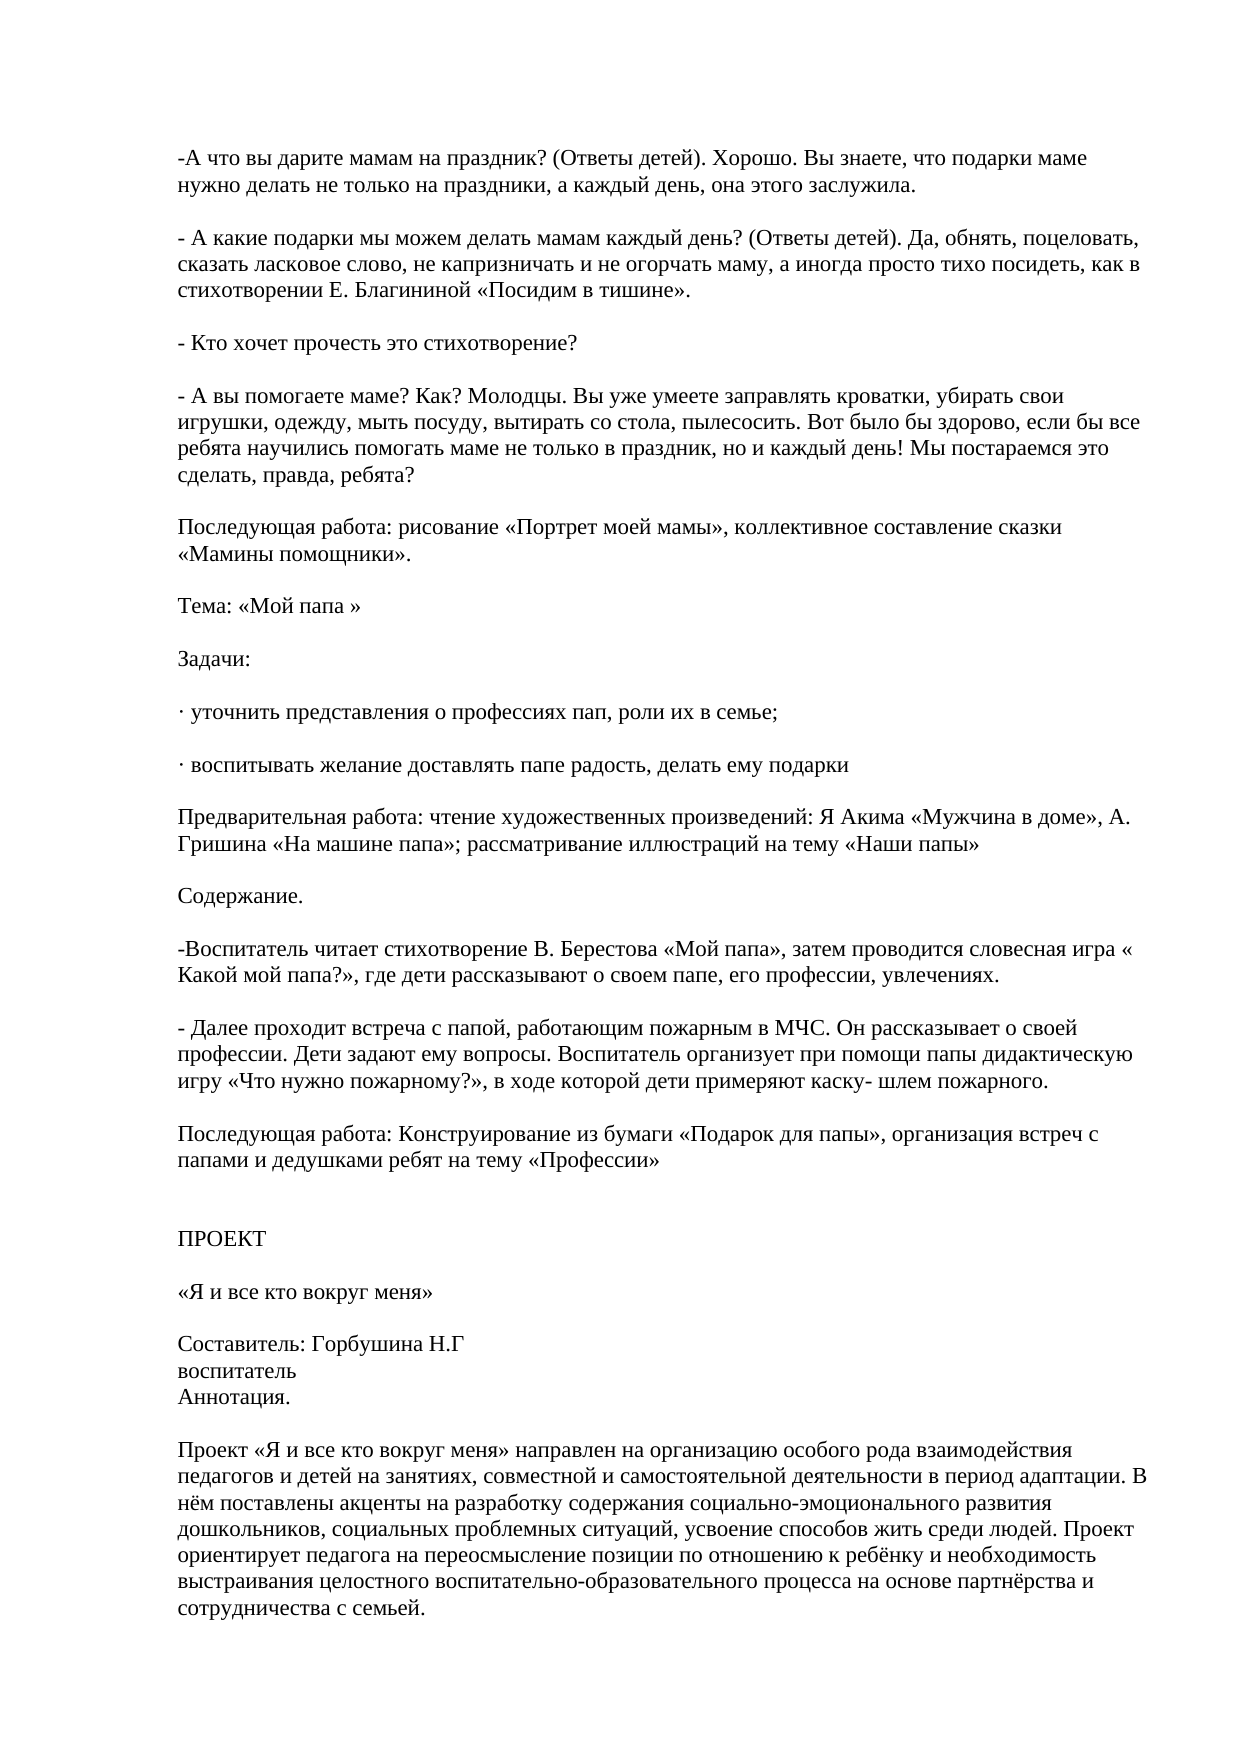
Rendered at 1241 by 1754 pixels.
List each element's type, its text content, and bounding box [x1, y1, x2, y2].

text Последующая работа: рисование «Портрет моей мамы», коллективное составление сказки «Мамины помощники». [177, 513, 1152, 566]
text -А что вы дарите мамам на праздник? (Ответы детей). Хорошо. Вы знаете, что подарки маме нужно делать не только на праздники, а каждый день, она этого заслужила. [177, 144, 1152, 197]
text Последующая работа: Конструирование из бумаги «Подарок для папы», организация встреч с папами и дедушками ребят на тему «Профессии» [177, 1119, 1152, 1172]
text Проект «Я и все кто вокруг меня» направлен на организацию особого рода взаимодействия педагогов и детей на занятиях, совместной и самостоятельной деятельности в период адаптации. В нём поставлены акценты на разработку содержания социально-эмоционального развития дошкольников, социальных проблемных ситуаций, усвоение способов жить среди людей. Проект ориентирует педагога на переосмысление позиции по отношению к ребёнку и необходимость выстраивания целостного воспитательно-образовательного процесса на основе партнёрства и сотрудничества с семьей. [177, 1436, 1152, 1620]
text - Далее проходит встреча с папой, работающим пожарным в МЧС. Он рассказывает о своей профессии. Дети задают ему вопросы. Воспитатель организует при помощи папы дидактическую игру «Что нужно пожарному?», в ходе которой дети примеряют каску- шлем пожарного. [177, 1014, 1152, 1093]
text Задачи: [177, 645, 1152, 672]
text - А какие подарки мы можем делать мамам каждый день? (Ответы детей). Да, обнять, поцеловать, сказать ласковое слово, не капризничать и не огорчать маму, а иногда просто тихо посидеть, как в стихотворении Е. Благининой «Посидим в тишине». [177, 223, 1152, 303]
text · уточнить представления о профессиях пап, роли их в семье; [177, 698, 1152, 724]
text -Воспитатель читает стихотворение В. Берестова «Мой папа», затем проводится словесная игра « Какой мой папа?», где дети рассказывают о своем папе, его профессии, увлечениях. [177, 935, 1152, 988]
text - Кто хочет прочесть это стихотворение? [177, 329, 1152, 355]
text Тема: «Мой папа » [177, 592, 1152, 619]
text Содержание. [177, 882, 1152, 909]
text воспитатель [177, 1357, 1152, 1383]
text ПРОЕКТ [177, 1225, 1152, 1251]
text - А вы помогаете маме? Как? Молодцы. Вы уже умеете заправлять кроватки, убирать свои игрушки, одежду, мыть посуду, вытирать со стола, пылесосить. Вот было бы здорово, если бы все ребята научились помогать маме не только в праздник, но и каждый день! Мы постараемся это сделать, правда, ребята? [177, 382, 1152, 487]
text Аннотация. [177, 1383, 1152, 1409]
text · воспитывать желание доставлять папе радость, делать ему подарки [177, 751, 1152, 777]
text Предварительная работа: чтение художественных произведений: Я Акима «Мужчина в доме», А. Гришина «На машине папа»; рассматривание иллюстраций на тему «Наши папы» [177, 803, 1152, 856]
text «Я и все кто вокруг меня» [177, 1278, 1152, 1304]
text Составитель: Горбушина Н.Г [177, 1330, 1152, 1357]
